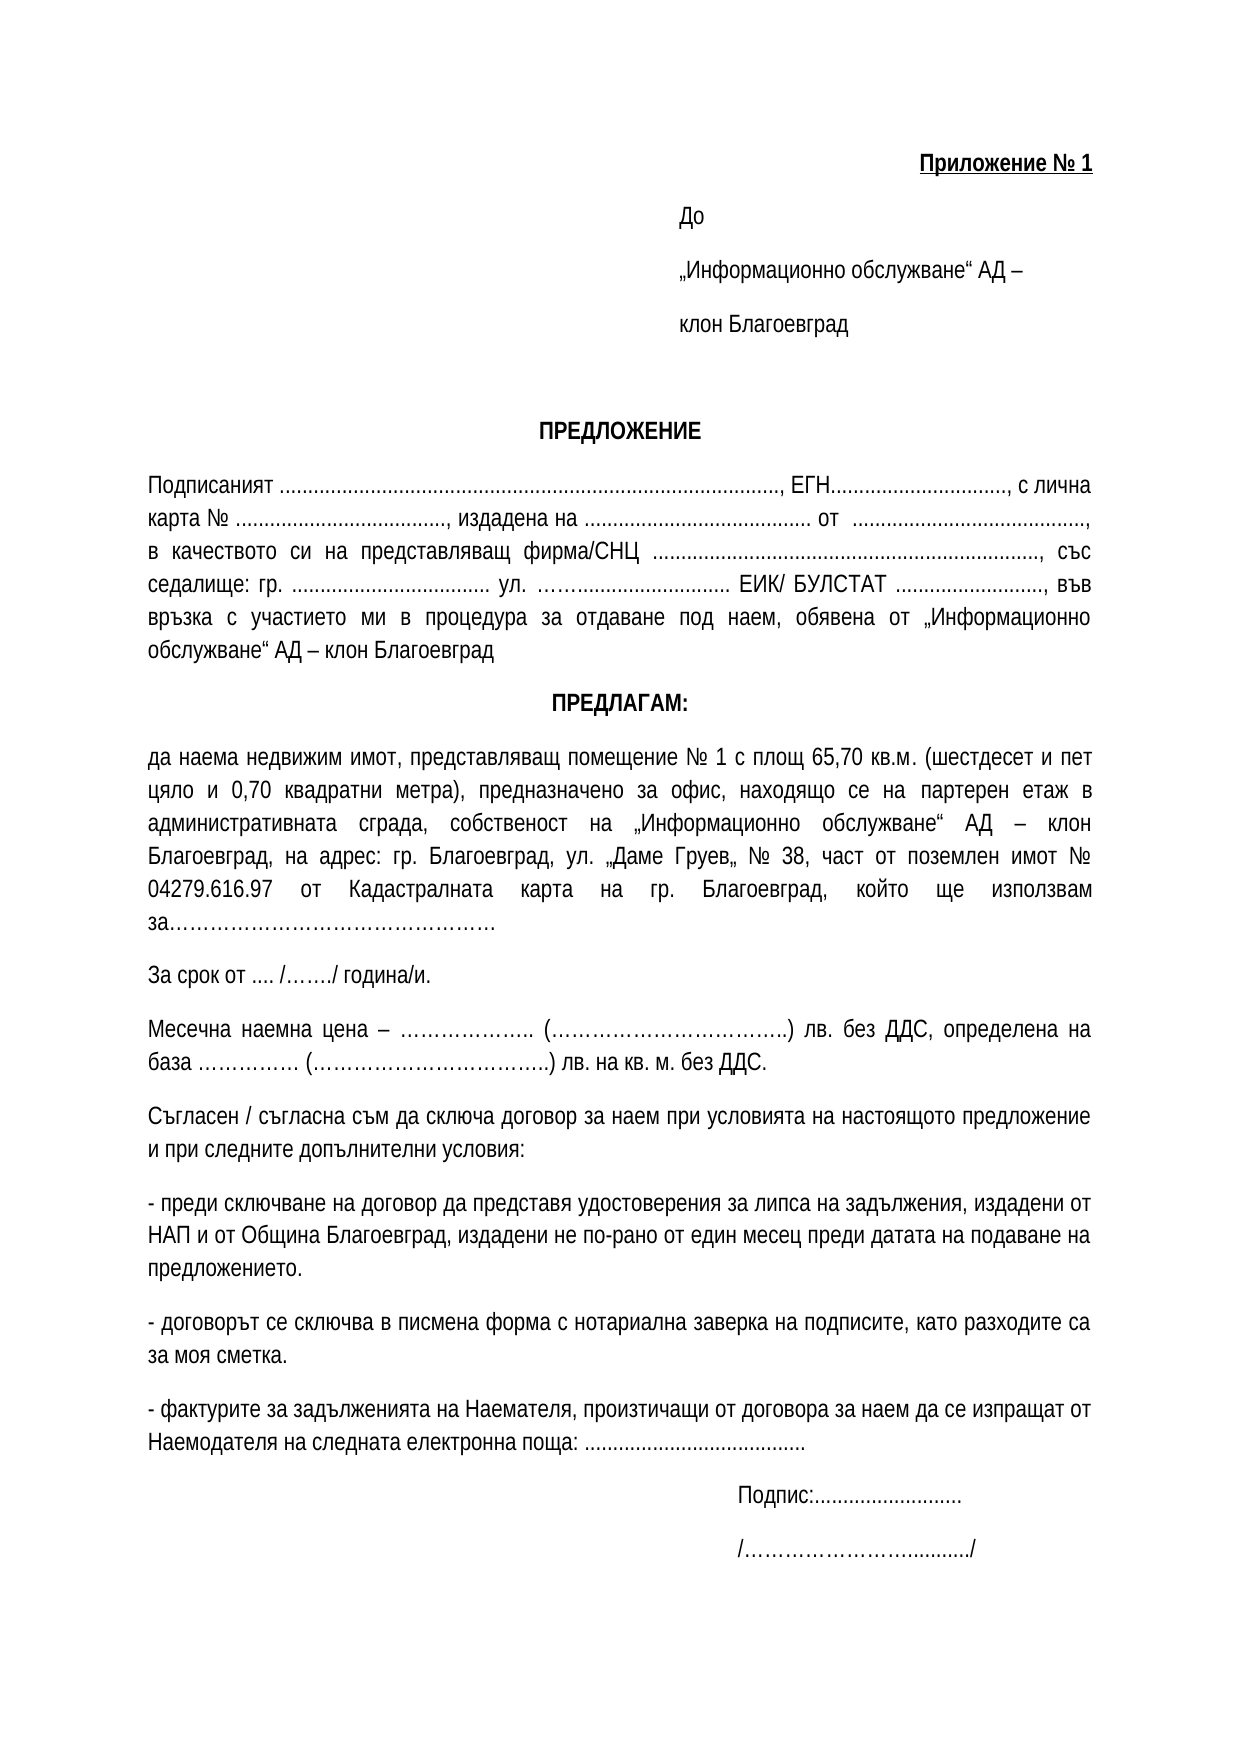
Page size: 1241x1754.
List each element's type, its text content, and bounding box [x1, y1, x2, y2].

text - фактурите за задълженията на Наемателя, произтичащи от договора за наем да се изпращат от Наемодателя на следната електронна поща: ....................................... [148, 1394, 1093, 1455]
text - договорът се сключва в писмена форма с нотариална заверка на подписите, като разходите са за моя сметка. [148, 1307, 1093, 1369]
text ПРЕДЛОЖЕНИЕ [148, 416, 1093, 445]
text Месечна наемна цена – ……………….. (……………………………..) лв. без ДДС, определена на база …………… (……………………………..) лв. на кв. м. без ДДС. [148, 1014, 1093, 1076]
text За срок от .... /……./ година/и. [148, 961, 1093, 989]
text „Информационно обслужване“ АД – [148, 255, 1093, 284]
text /…………………….........../ [664, 1534, 1093, 1563]
text ПРЕДЛАГАМ: [148, 688, 1093, 717]
text До [148, 201, 1093, 230]
text клон Благоевград [148, 309, 1093, 337]
text Приложение № 1 [148, 148, 1093, 176]
text Подписаният ........................................................................................, ЕГН..............................., с лична карта № ....................................., издадена на ........................................ от ........................................., в качеството си на представляващ фирма/СНЦ ...................................................................., със седалище: гр. ................................... ул. ……........................... ЕИК/ БУЛСТАТ .........................., във връзка с участието ми в процедура за отдаване под наем, обявена от „Информационно обслужване“ АД – клон Благоевград [148, 470, 1093, 663]
text - преди сключване на договор да представя удостоверения за липса на задължения, издадени от НАП и от Община Благоевград, издадени не по-рано от един месец преди датата на подаване на предложението. [148, 1188, 1093, 1282]
text да наема недвижим имот, представляващ помещение № 1 с площ 65,70 кв.м. (шестдесет и пет цяло и 0,70 квадратни метра), предназначено за офис, находящо се на партерен етаж в административната сграда, собственост на „Информационно обслужване“ АД – клон Благоевград, на адрес: гр. Благоевград, ул. „Даме Груев„ № 38, част от поземлен имот № 04279.616.97 от Кадастралната карта на гр. Благоевград, който ще използвам за………………………………………… [148, 742, 1093, 935]
text Съгласен / съгласна съм да сключа договор за наем при условията на настоящото предложение и при следните допълнителни условия: [148, 1101, 1093, 1162]
text Подпис:.......................... [664, 1481, 1093, 1509]
